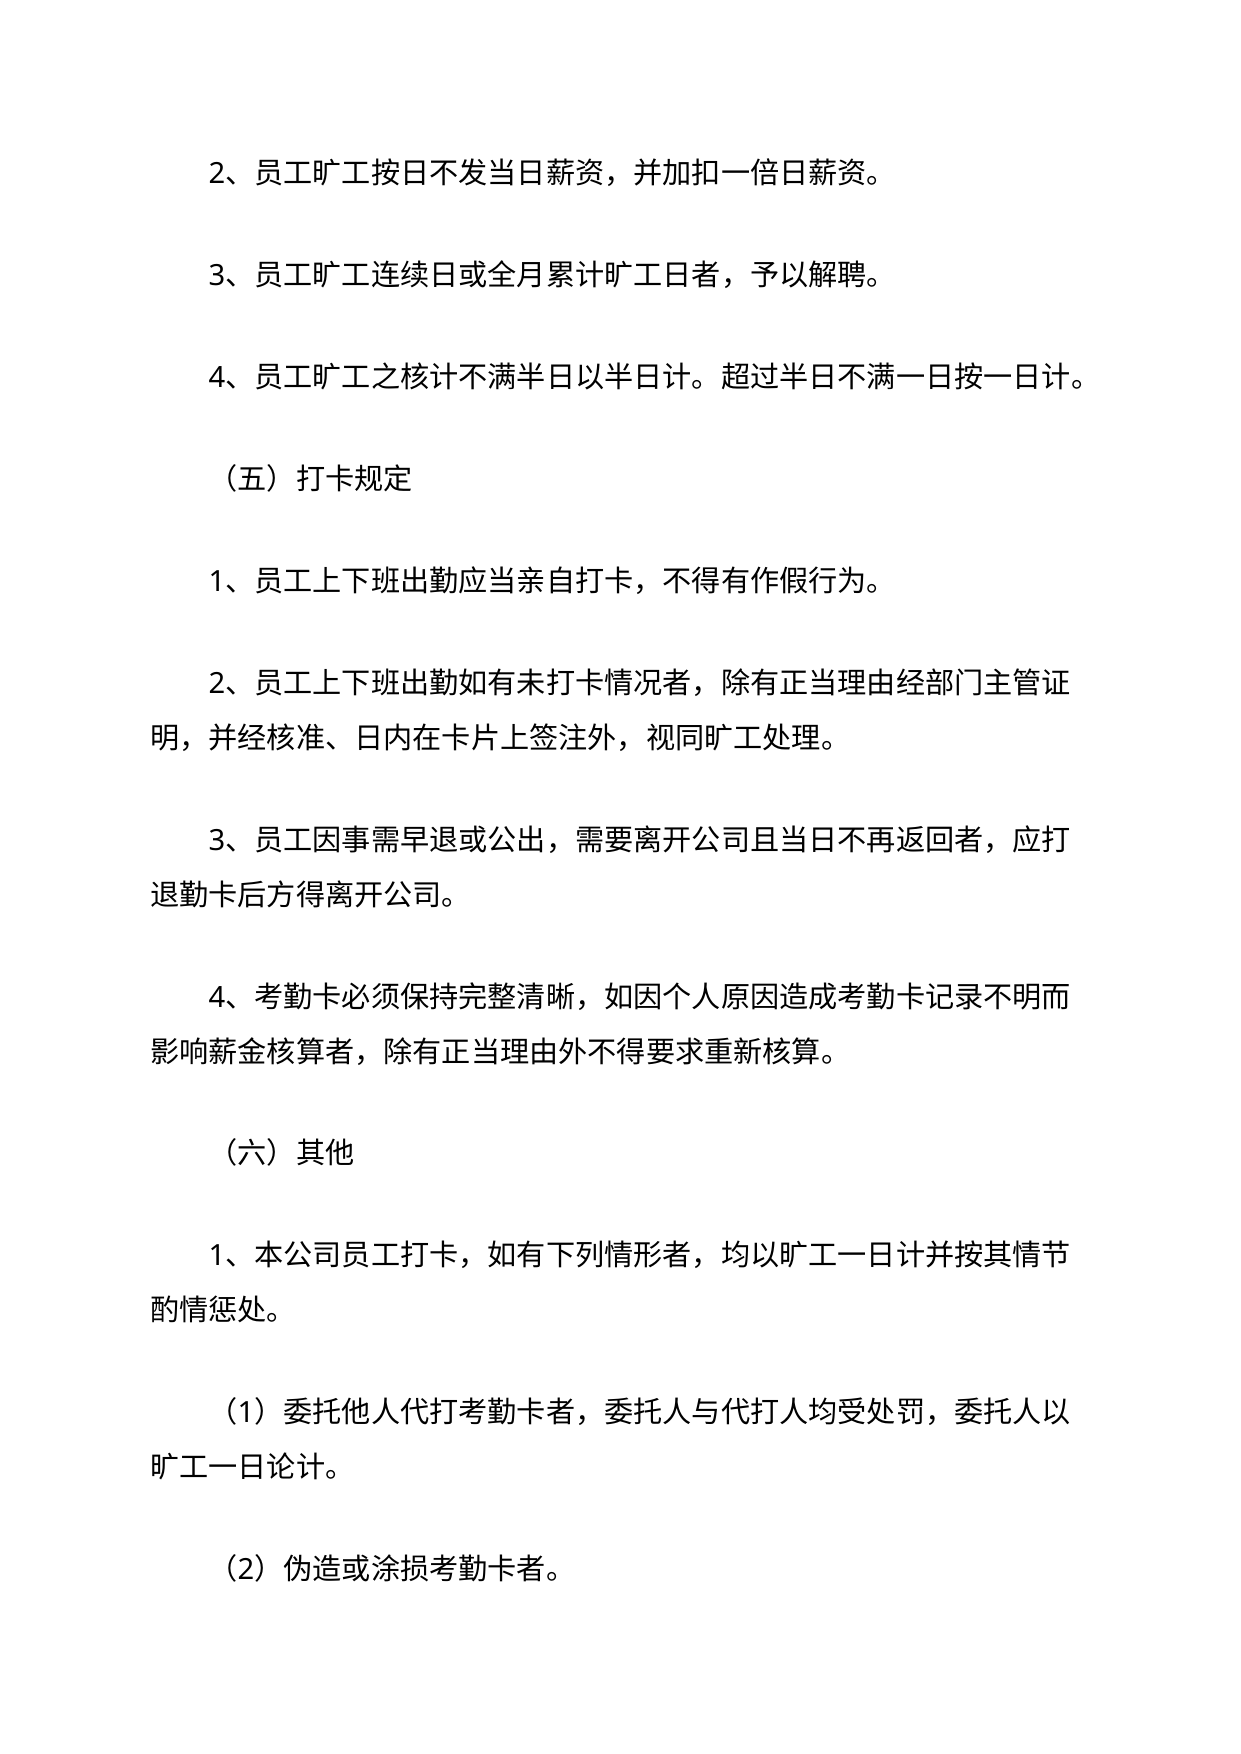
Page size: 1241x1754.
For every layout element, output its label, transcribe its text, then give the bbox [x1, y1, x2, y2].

text （2）伪造或涂损考勤卡者。 [150, 1545, 1090, 1588]
text 2、员工旷工按日不发当日薪资，并加扣一倍日薪资。 [150, 150, 1090, 192]
text 3、员工旷工连续日或全月累计旷工日者，予以解聘。 [150, 252, 1090, 294]
text 3、员工因事需早退或公出，需要离开公司且当日不再返回者，应打退勤卡后方得离开公司。 [150, 816, 1090, 914]
text （六）其他 [150, 1130, 1090, 1172]
text 1、员工上下班出勤应当亲自打卡，不得有作假行为。 [150, 558, 1090, 600]
text （五）打卡规定 [150, 456, 1090, 498]
text 2、员工上下班出勤如有未打卡情况者，除有正当理由经部门主管证明，并经核准、日内在卡片上签注外，视同旷工处理。 [150, 660, 1090, 757]
text 1、本公司员工打卡，如有下列情形者，均以旷工一日计并按其情节酌情惩处。 [150, 1232, 1090, 1329]
text （1）委托他人代打考勤卡者，委托人与代打人均受处罚，委托人以旷工一日论计。 [150, 1388, 1090, 1486]
text 4、员工旷工之核计不满半日以半日计。超过半日不满一日按一日计。 [150, 354, 1090, 396]
text 4、考勤卡必须保持完整清晰，如因个人原因造成考勤卡记录不明而影响薪金核算者，除有正当理由外不得要求重新核算。 [150, 973, 1090, 1071]
